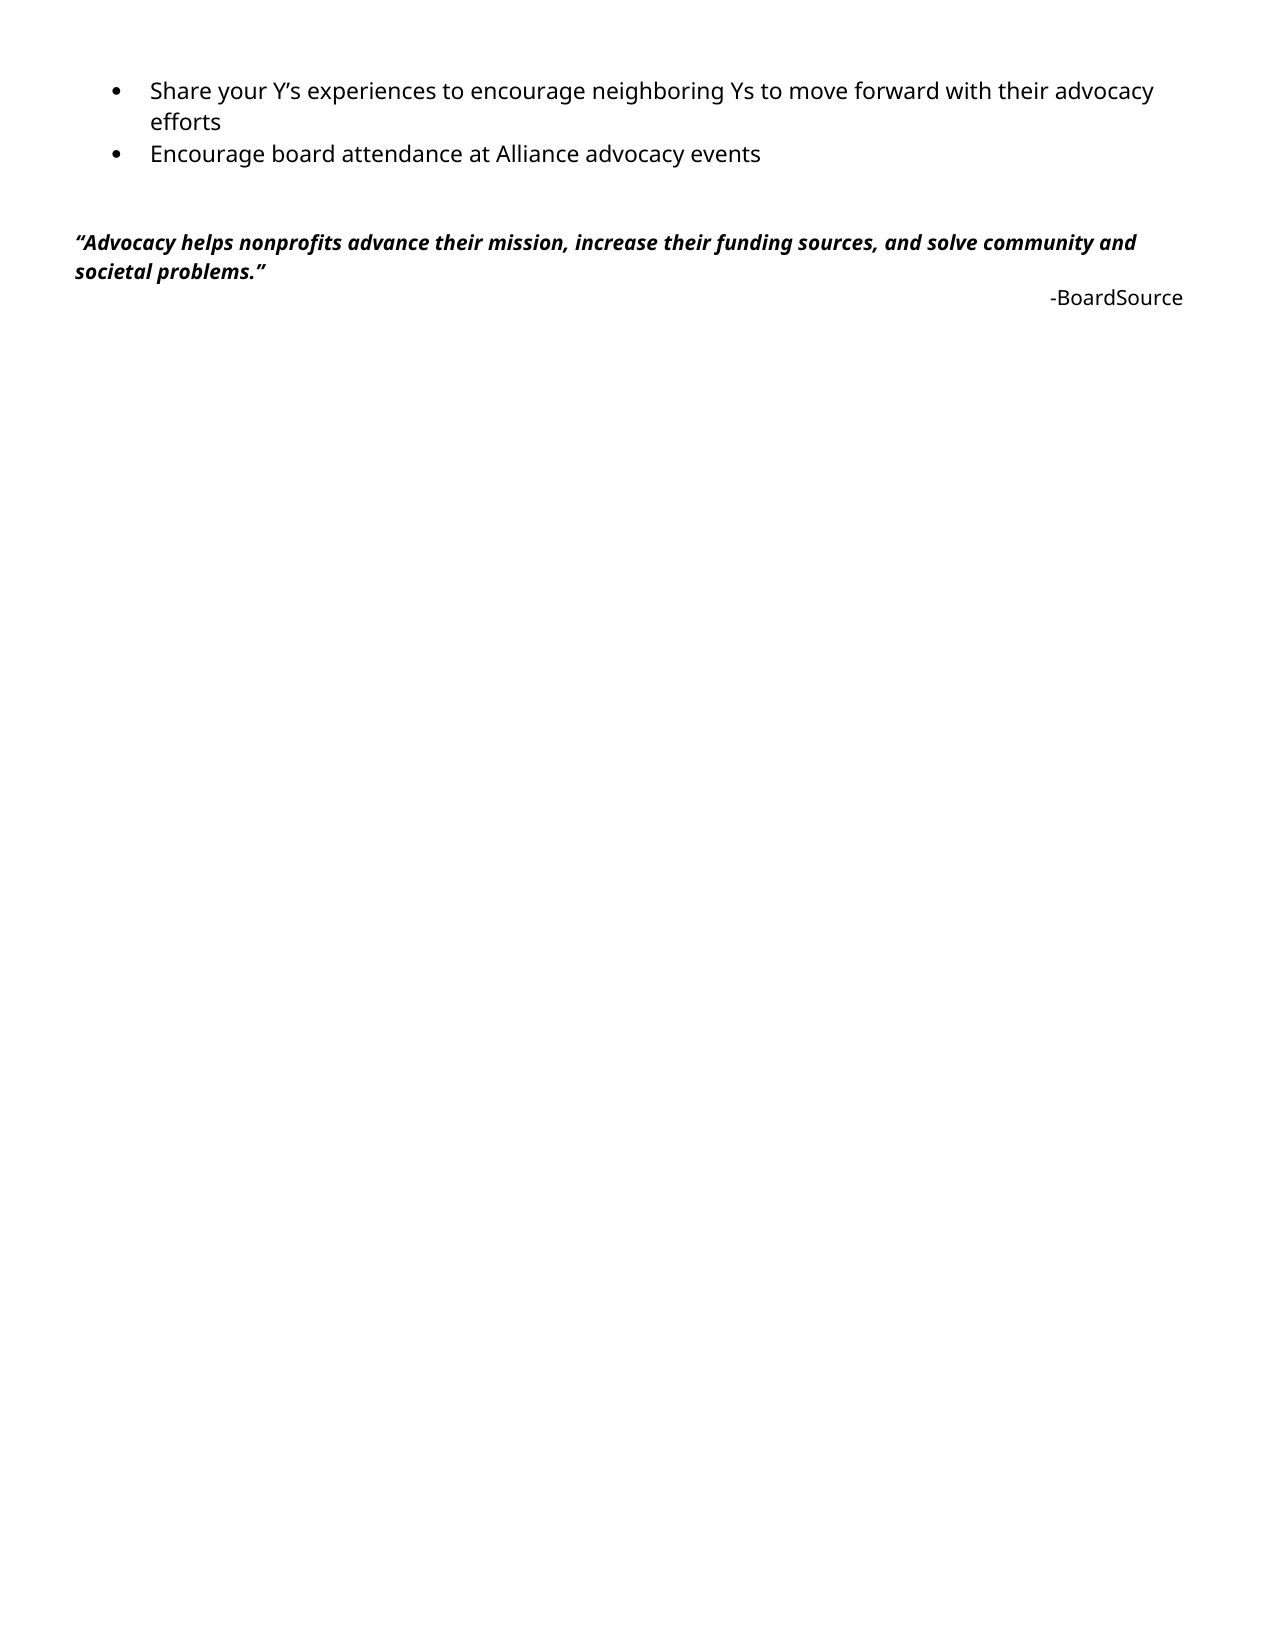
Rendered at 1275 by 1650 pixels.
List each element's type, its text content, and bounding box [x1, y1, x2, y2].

text -BoardSource [975, 285, 1200, 310]
text “Advocacy helps nonprofits advance their mission, increase their funding sources, and solve community and societal problems.” [75, 228, 1200, 285]
list Encourage board attendance at Alliance advocacy events [112, 137, 1200, 169]
list Share your Y’s experiences to encourage neighboring Ys to move forward with their advocacy efforts [112, 75, 1200, 137]
